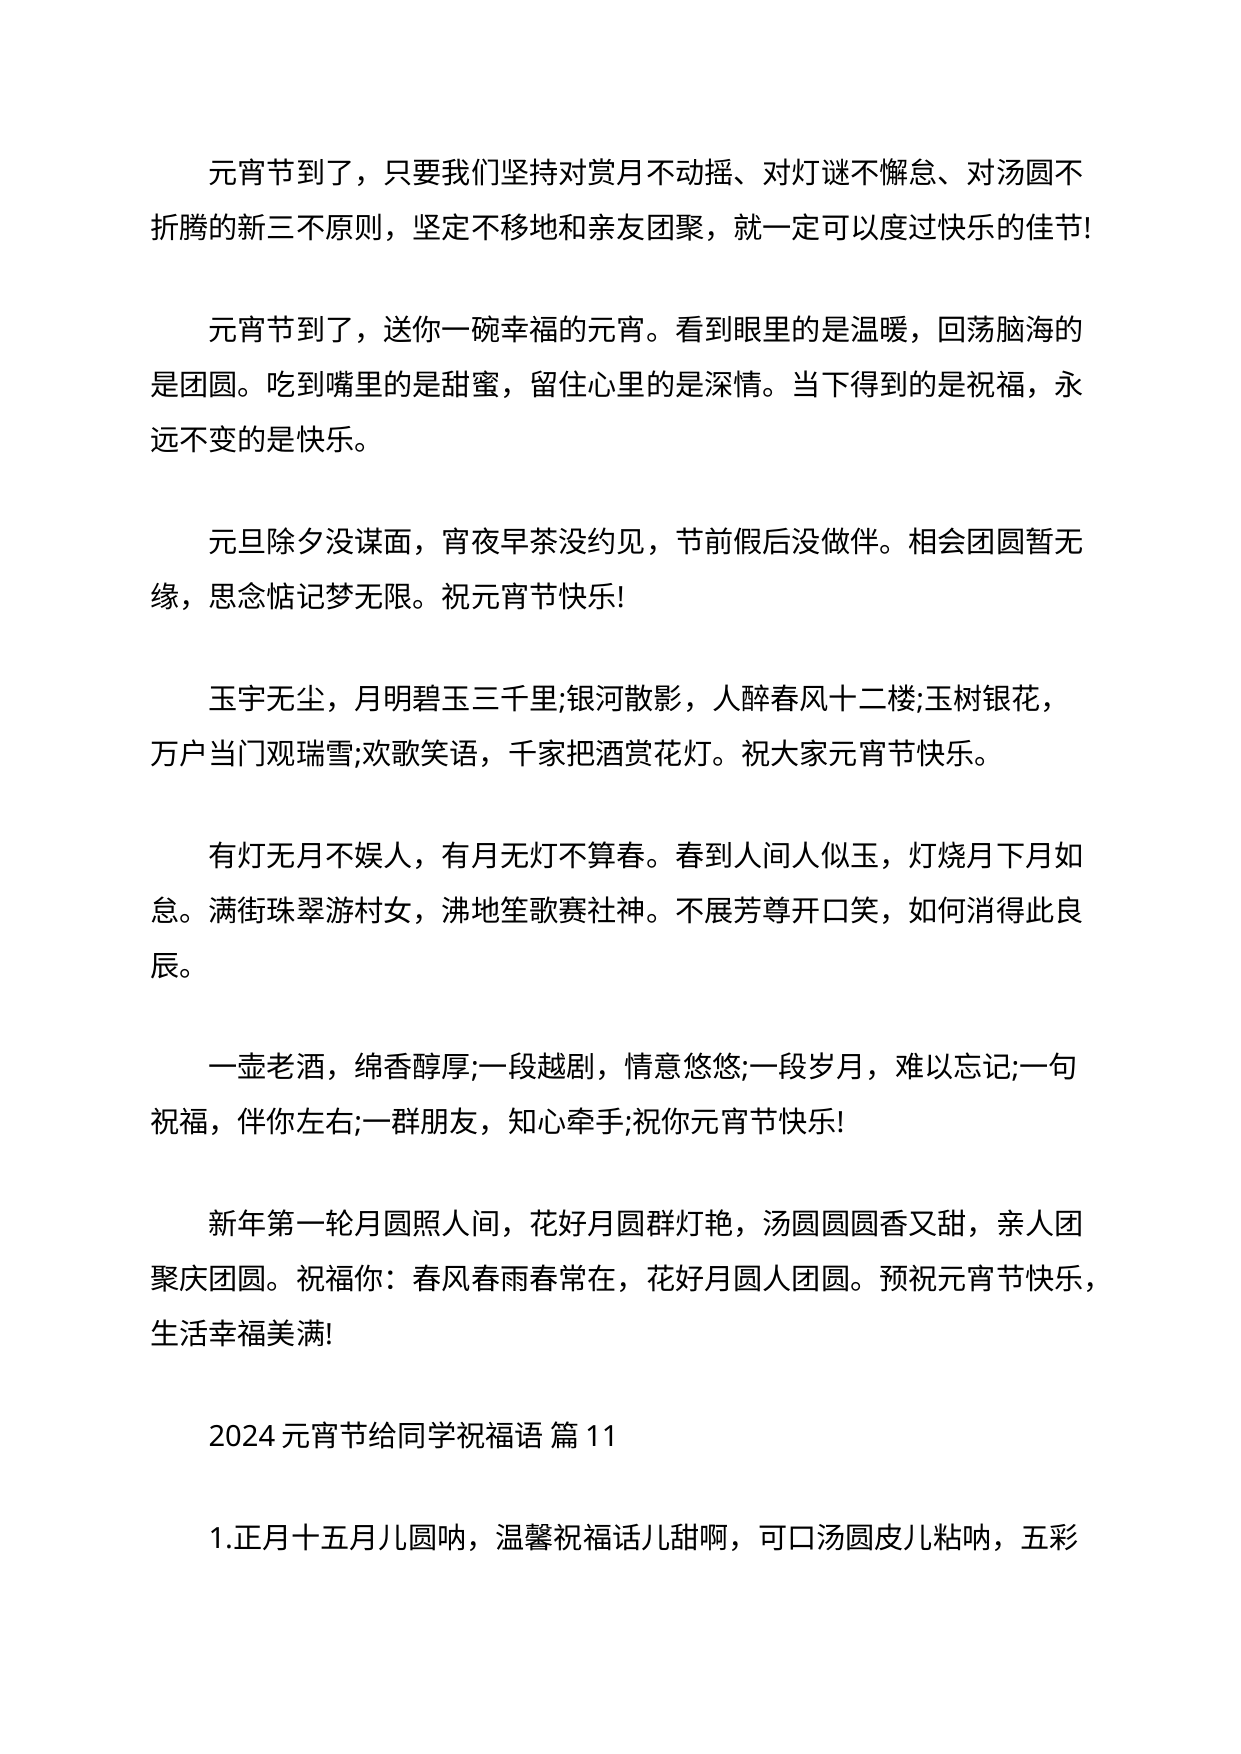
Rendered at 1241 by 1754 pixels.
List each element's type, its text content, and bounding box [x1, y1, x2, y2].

text 元宵节到了，送你一碗幸福的元宵。看到眼里的是温暖，回荡脑海的是团圆。吃到嘴里的是甜蜜，留住心里的是深情。当下得到的是祝福，永远不变的是快乐。 [150, 307, 1090, 459]
text 2024元宵节给同学祝福语 篇11 [150, 1413, 1090, 1455]
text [150, 1514, 1090, 1557]
text 一壶老酒，绵香醇厚;一段越剧，情意悠悠;一段岁月，难以忘记;一句祝福，伴你左右;一群朋友，知心牵手;祝你元宵节快乐! [150, 1044, 1090, 1141]
text 新年第一轮月圆照人间，花好月圆群灯艳，汤圆圆圆香又甜，亲人团聚庆团圆。祝福你：春风春雨春常在，花好月圆人团圆。预祝元宵节快乐，生活幸福美满! [150, 1201, 1090, 1353]
text 元旦除夕没谋面，宵夜早茶没约见，节前假后没做伴。相会团圆暂无缘，思念惦记梦无限。祝元宵节快乐! [150, 518, 1090, 616]
text 玉宇无尘，月明碧玉三千里;银河散影，人醉春风十二楼;玉树银花，万户当门观瑞雪;欢歌笑语，千家把酒赏花灯。祝大家元宵节快乐。 [150, 675, 1090, 773]
text 有灯无月不娱人，有月无灯不算春。春到人间人似玉，灯烧月下月如怠。满街珠翠游村女，沸地笙歌赛社神。不展芳尊开口笑，如何消得此良辰。 [150, 832, 1090, 984]
text 元宵节到了，只要我们坚持对赏月不动摇、对灯谜不懈怠、对汤圆不折腾的新三不原则，坚定不移地和亲友团聚，就一定可以度过快乐的佳节! [150, 150, 1090, 247]
